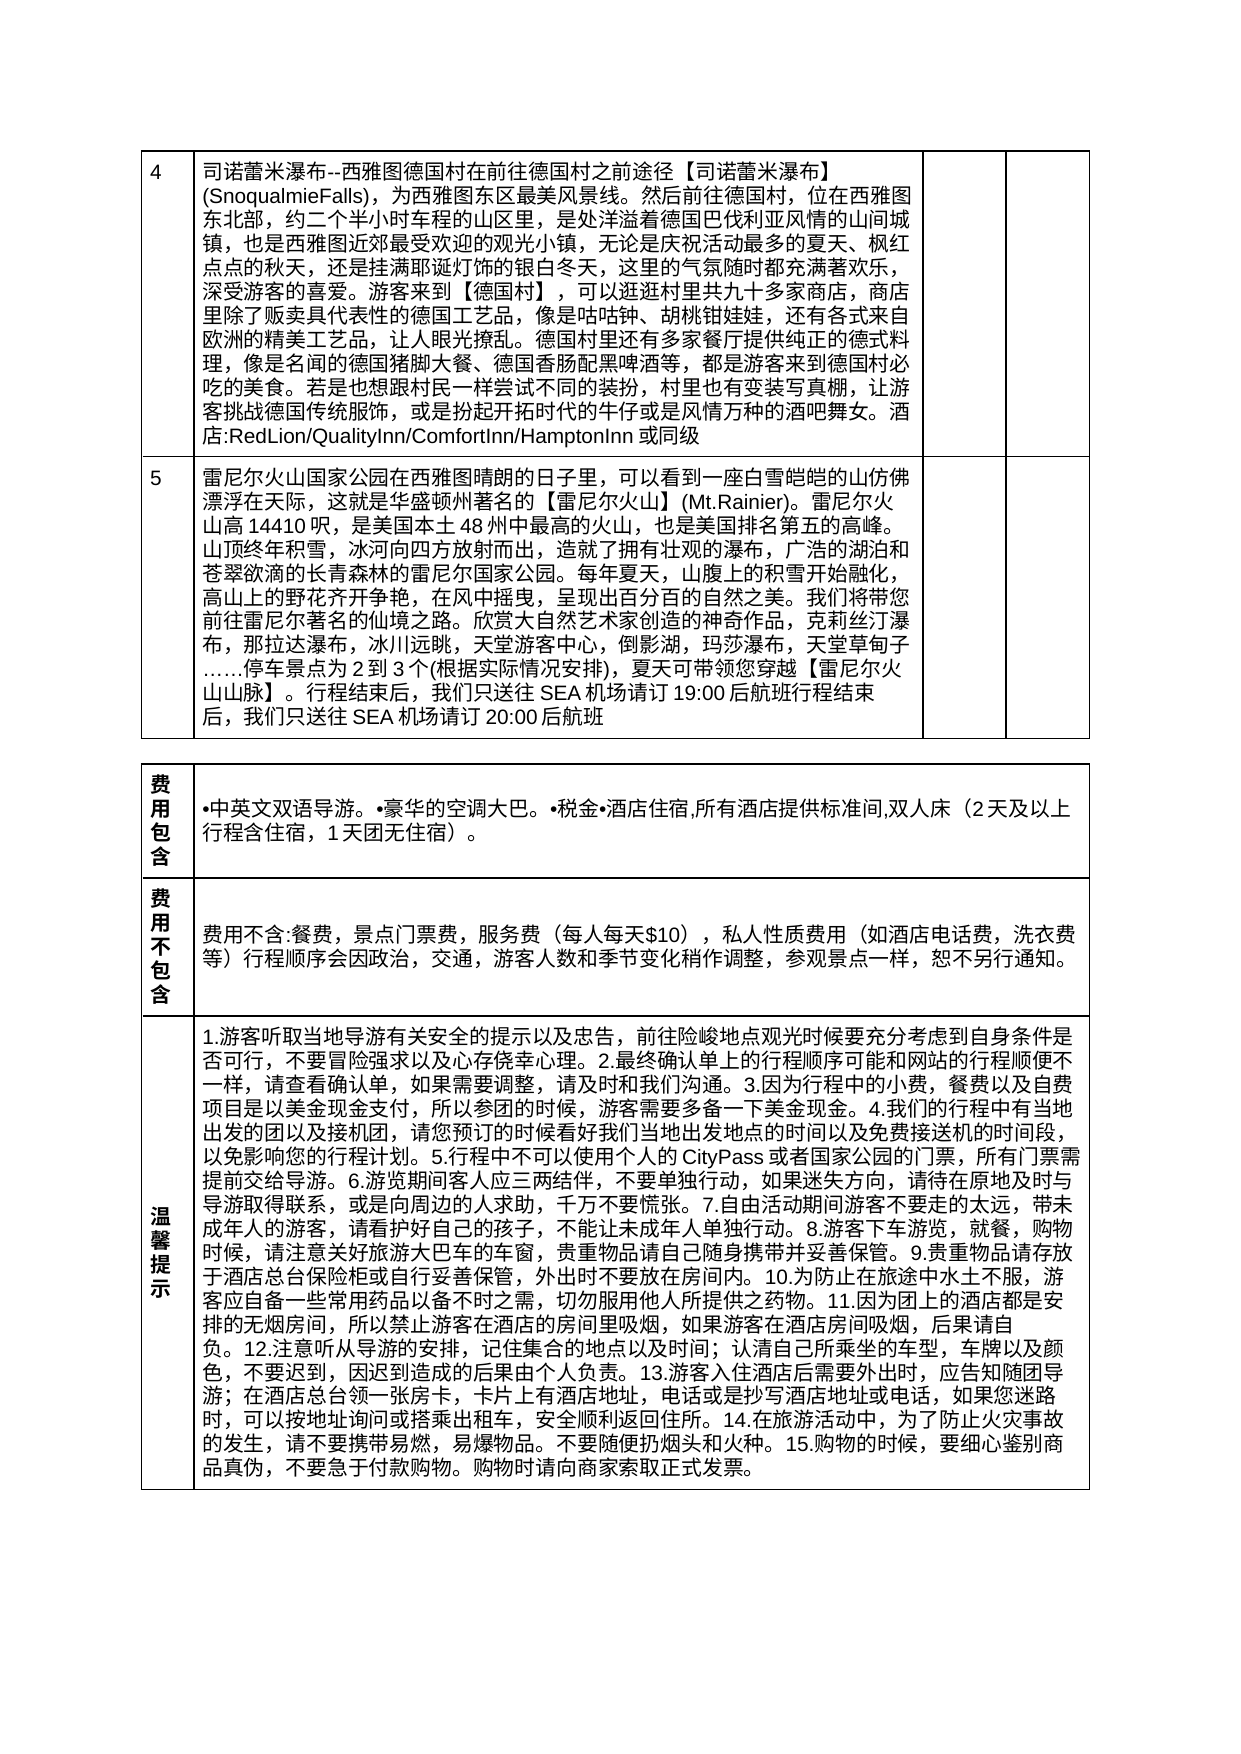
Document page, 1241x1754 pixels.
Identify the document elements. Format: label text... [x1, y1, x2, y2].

table_cell 雷尼尔火山国家公园在西雅图晴朗的日子里，可以看到一座白雪皑皑的山仿佛漂浮在天际，这就是华盛顿州著名的【雷尼尔火山】(Mt.Rainier)。雷尼尔火山高14410呎，是美国本土48州中最高的火山，也是美国排名第五的高峰。山顶终年积雪，冰河向四方放射而出，造就了拥有壮观的瀑布，广浩的湖泊和苍翠欲滴的长青森林的雷尼尔国家公园。每年夏天，山腹上的积雪开始融化，高山上的野花齐开争艳，在风中摇曳，呈现出百分百的自然之美。我们将带您前往雷尼尔著名的仙境之路。欣赏大自然艺术家创造的神奇作品，克莉丝汀瀑布，那拉达瀑布，冰川远眺，天堂游客中心，倒影湖，玛莎瀑布，天堂草甸子……停车景点为2到3个(根据实际情况安排)，夏天可带领您穿越【雷尼尔火山山脉】。行程结束后，我们只送往SEA机场请订19:00后航班行程结束后，我们只送往SEA机场请订20:00后航班 [195, 457, 922, 737]
table_cell [924, 152, 1005, 456]
table_cell [1007, 457, 1089, 737]
table_cell 1.游客听取当地导游有关安全的提示以及忠告，前往险峻地点观光时候要充分考虑到自身条件是否可行，不要冒险强求以及心存侥幸心理。2.最终确认单上的行程顺序可能和网站的行程顺便不一样，请查看确认单，如果需要调整，请及时和我们沟通。3.因为行程中的小费，餐费以及自费项目是以美金现金支付，所以参团的时候，游客需要多备一下美金现金。4.我们的行程中有当地出发的团以及接机团，请您预订的时候看好我们当地出发地点的时间以及免费接送机的时间段，以免影响您的行程计划。5.行程中不可以使用个人的CityPass或者国家公园的门票，所有门票需提前交给导游。6.游览期间客人应三两结伴，不要单独行动，如果迷失方向，请待在原地及时与导游取得联系，或是向周边的人求助，千万不要慌张。7.自由活动期间游客不要走的太远，带未成年人的游客，请看护好自己的孩子，不能让未成年人单独行动。8.游客下车游览，就餐，购物时候，请注意关好旅游大巴车的车窗，贵重物品请自己随身携带并妥善保管。9.贵重物品请存放于酒店总台保险柜或自行妥善保管，外出时不要放在房间内。10.为防止在旅途中水土不服，游客应自备一些常用药品以备不时之需，切勿服用他人所提供之药物。11.因为团上的酒店都是安排的无烟房间，所以禁止游客在酒店的房间里吸烟，如果游客在酒店房间吸烟，后果请自负。12.注意听从导游的安排，记住集合的地点以及时间；认清自己所乘坐的车型，车牌以及颜色，不要迟到，因迟到造成的后果由个人负责。13.游客入住酒店后需要外出时，应告知随团导游；在酒店总台领一张房卡，卡片上有酒店地址，电话或是抄写酒店地址或电话，如果您迷路时，可以按地址询问或搭乘出租车，安全顺利返回住所。14.在旅游活动中，为了防止火灾事故的发生，请不要携带易燃，易爆物品。不要随便扔烟头和火种。15.购物的时候，要细心鉴别商品真伪，不要急于付款购物。购物时请向商家索取正式发票。 [195, 1017, 1089, 1488]
table_cell 温馨提示 [142, 1016, 193, 1488]
table_cell 司诺蕾米瀑布--西雅图德国村在前往德国村之前途径【司诺蕾米瀑布】(SnoqualmieFalls)，为西雅图东区最美风景线。然后前往德国村，位在西雅图东北部，约二个半小时车程的山区里，是处洋溢着德国巴伐利亚风情的山间城镇，也是西雅图近郊最受欢迎的观光小镇，无论是庆祝活动最多的夏天、枫红点点的秋天，还是挂满耶诞灯饰的银白冬天，这里的气氛随时都充满著欢乐，深受游客的喜爱。游客来到【德国村】，可以逛逛村里共九十多家商店，商店里除了贩卖具代表性的德国工艺品，像是咕咕钟、胡桃钳娃娃，还有各式来自欧洲的精美工艺品，让人眼光撩乱。德国村里还有多家餐厅提供纯正的德式料理，像是名闻的德国猪脚大餐、德国香肠配黑啤酒等，都是游客来到德国村必吃的美食。若是也想跟村民一样尝试不同的装扮，村里也有变装写真棚，让游客挑战德国传统服饰，或是扮起开拓时代的牛仔或是风情万种的酒吧舞女。酒店:RedLion/QualityInn/ComfortInn/HamptonInn或同级 [195, 152, 922, 456]
table_cell 5 [142, 457, 193, 737]
table_cell 费用不含:餐费，景点门票费，服务费（每人每天$10），私人性质费用（如酒店电话费，洗衣费等）行程顺序会因政治，交通，游客人数和季节变化稍作调整，参观景点一样，恕不另行通知。 [195, 879, 1089, 1015]
table_cell 4 [142, 152, 193, 456]
table_cell 费用不包含 [142, 878, 193, 1015]
table_header 费用包含 [142, 765, 193, 877]
table_cell [924, 457, 1005, 737]
table_header •中英文双语导游。•豪华的空调大巴。•税金•酒店住宿,所有酒店提供标准间,双人床（2天及以上行程含住宿，1天团无住宿）。 [195, 765, 1089, 877]
table_cell [1007, 152, 1089, 456]
